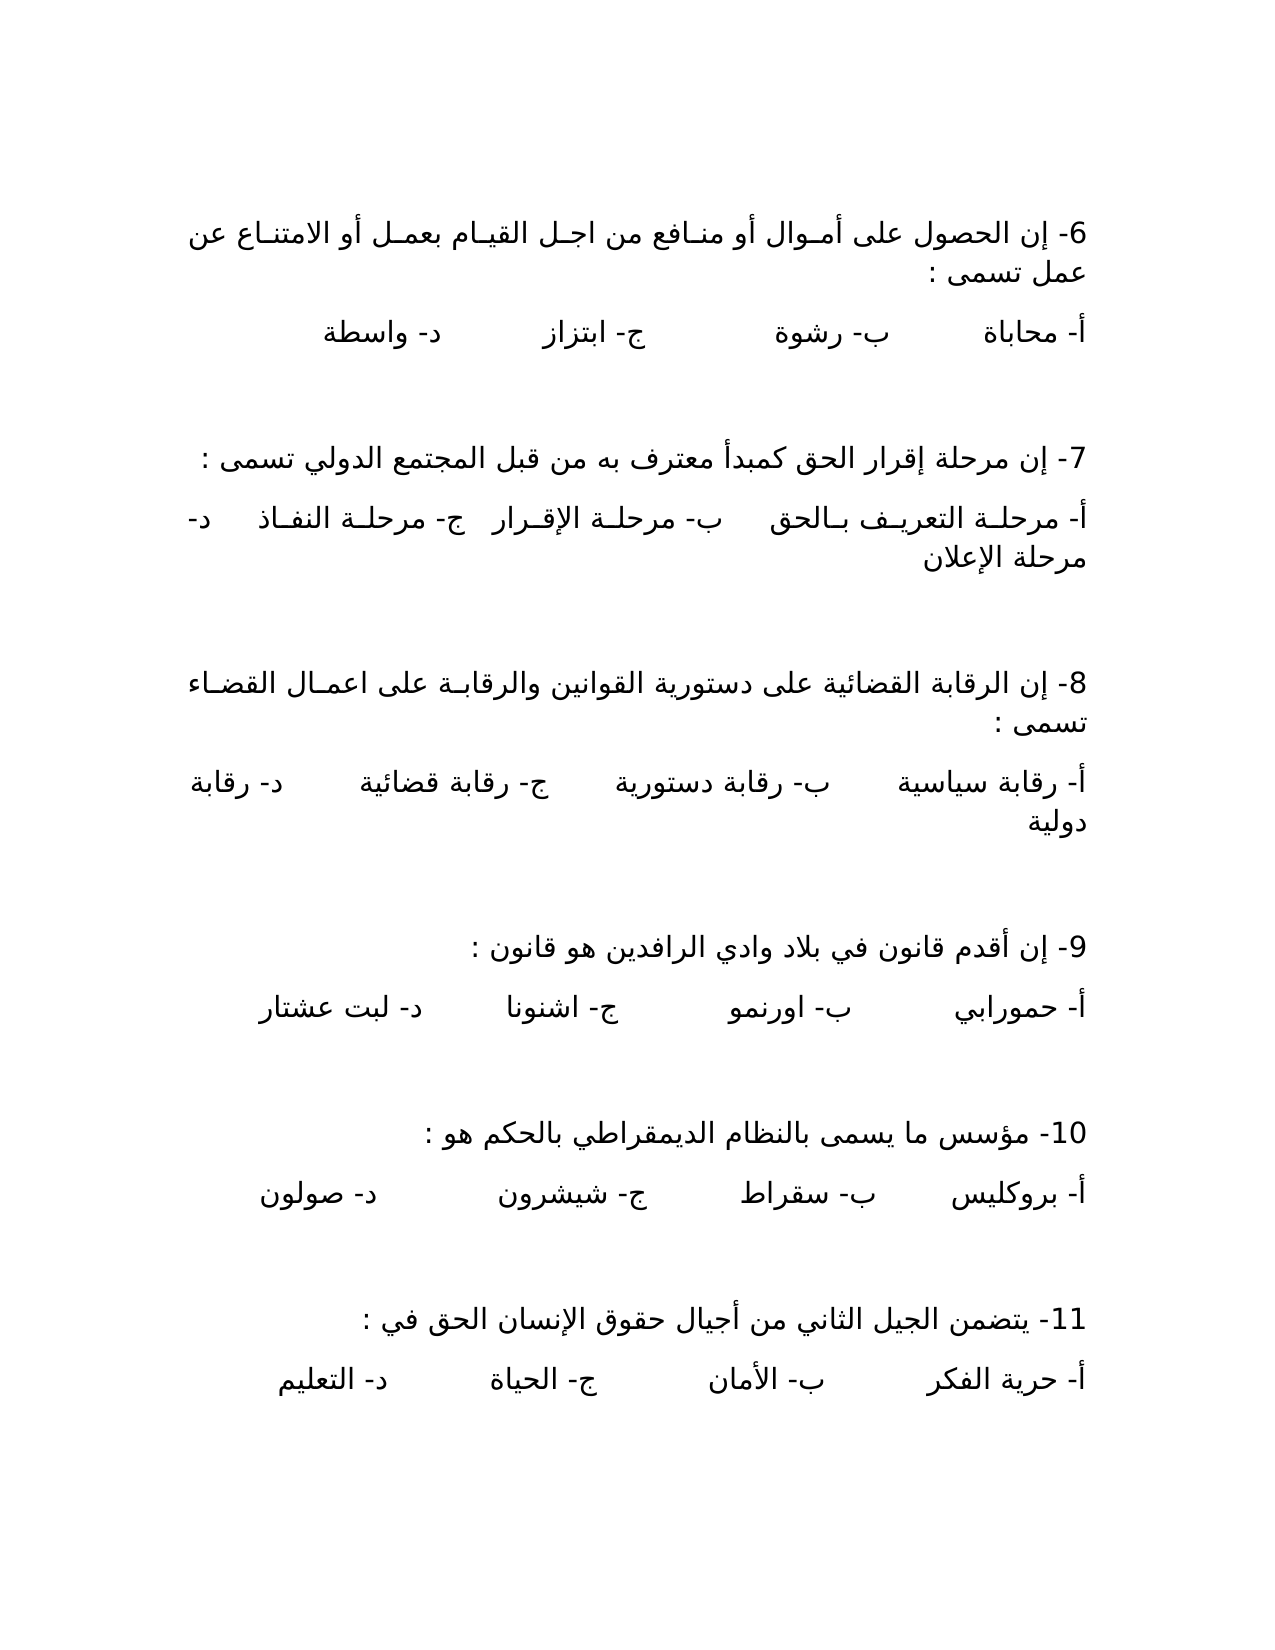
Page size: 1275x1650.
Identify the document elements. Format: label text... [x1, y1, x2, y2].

text أ- حمورابي ب- اورنمو ج- اشنونا د- لبت عشتار [187, 990, 1087, 1024]
text أ- حرية الفكر ب- الأمان ج- الحياة د- التعليم [187, 1362, 1087, 1396]
text أ- محاباة ب- رشوة ج- ابتزاز د- واسطة [187, 315, 1087, 349]
text أ- بروكليس ب- سقراط ج- شيشرون د- صولون [187, 1176, 1087, 1210]
text 10- مؤسس ما يسمى بالنظام الديمقراطي بالحكم هو : [187, 1116, 1087, 1150]
text 7- إن مرحلة إقرار الحق كمبدأ معترف به من قبل المجتمع الدولي تسمى : [187, 441, 1087, 475]
text 6- إن الحصول على أموال أو منافع من اجل القيام بعمل أو الامتناع عن عمل تسمى : [187, 216, 1087, 289]
text 11- يتضمن الجيل الثاني من أجيال حقوق الإنسان الحق في : [187, 1302, 1087, 1336]
text أ- مرحلة التعريف بالحق ب- مرحلة الإقرار ج- مرحلة النفاذ د- مرحلة الإعلان [187, 501, 1087, 574]
text 9- إن أقدم قانون في بلاد وادي الرافدين هو قانون : [187, 930, 1087, 964]
text أ- رقابة سياسية ب- رقابة دستورية ج- رقابة قضائية د- رقابة دولية [187, 765, 1087, 838]
text 8- إن الرقابة القضائية على دستورية القوانين والرقابة على اعمال القضاء تسمى : [187, 666, 1087, 739]
